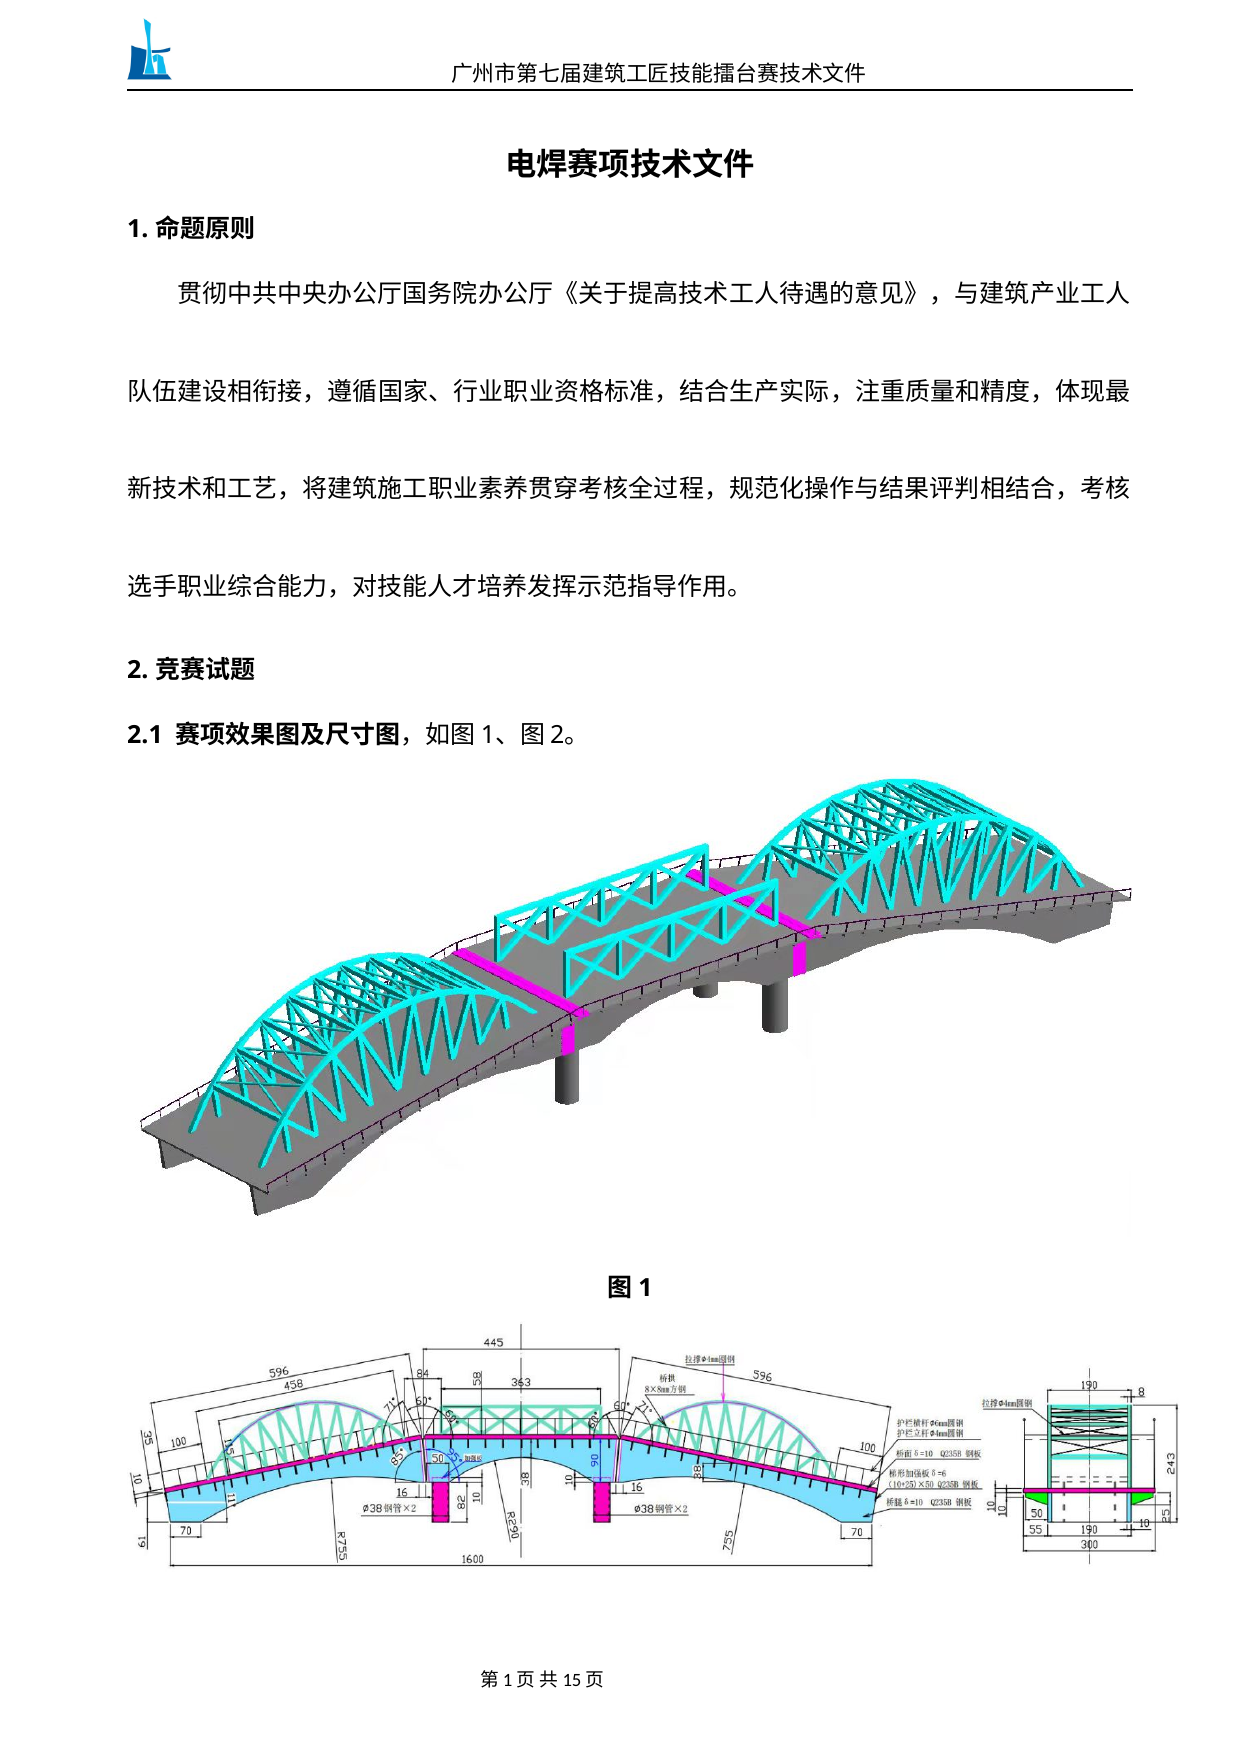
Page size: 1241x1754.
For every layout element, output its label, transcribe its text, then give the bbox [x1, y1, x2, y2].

picture [126, 1317, 1184, 1580]
text 贯彻中共中央办公厅国务院办公厅《关于提高技术工人待遇的意见》，与建筑产业工人队伍建设相衔接，遵循国家、行业职业资格标准，结合生产实际，注重质量和精度，体现最新技术和工艺，将建筑施工职业素养贯穿考核全过程，规范化操作与结果评判相结合，考核选手职业综合能力，对技能人才培养发挥示范指导作用。 [127, 259, 1133, 617]
text 图 1 [127, 1253, 1133, 1317]
list 电焊赛项技术文件 [127, 129, 1133, 194]
picture [128, 765, 1132, 1237]
text 2.1 赛项效果图及尺寸图，如图1、图2。 [127, 700, 1133, 765]
picture [126, 17, 173, 81]
list 竞赛试题 [127, 635, 1133, 700]
list 命题原则 [127, 194, 1133, 259]
